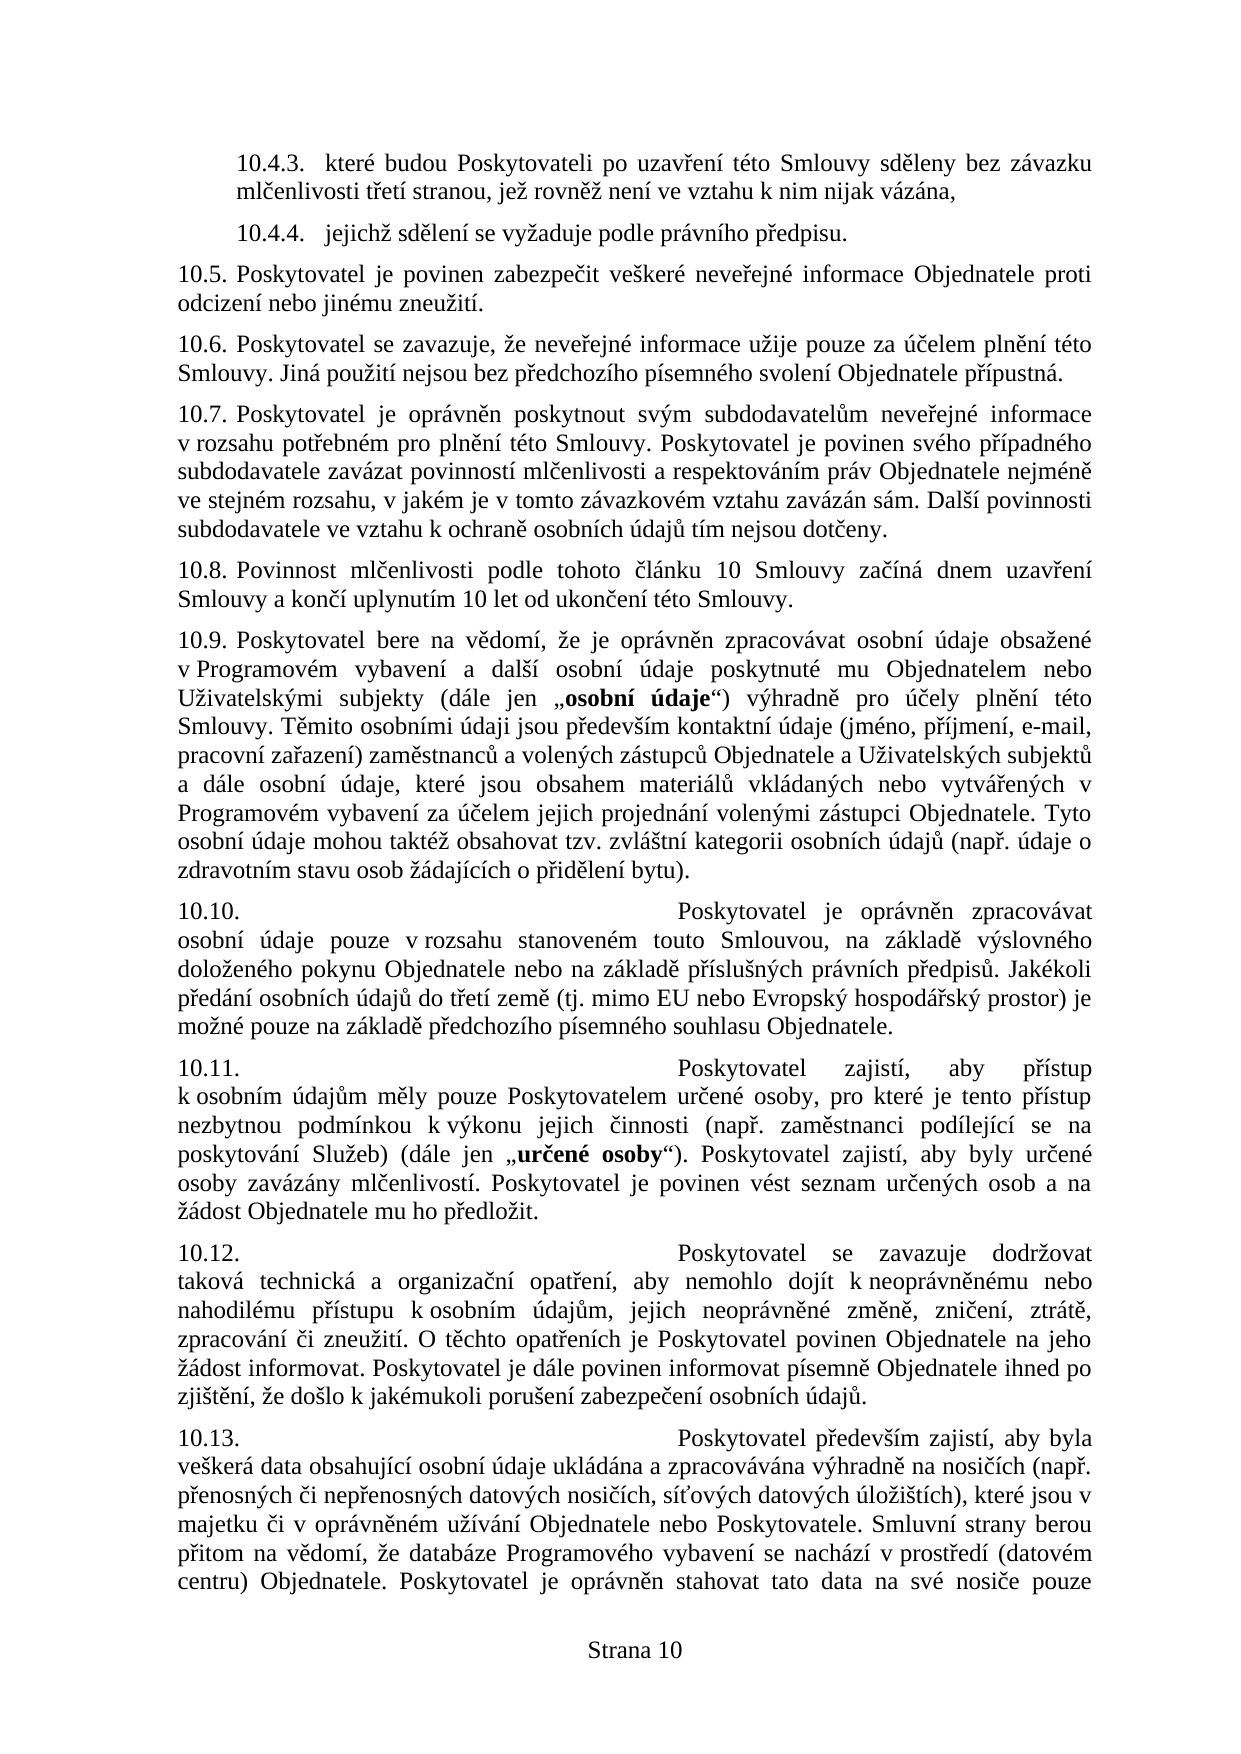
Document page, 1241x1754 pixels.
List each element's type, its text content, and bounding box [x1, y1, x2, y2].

text Poskytovatel bere na vědomí, že je oprávněn zpracovávat osobní údaje obsažené v Programovém vybavení a další osobní údaje poskytnuté mu Objednatelem nebo Uživatelskými subjekty (dále jen „osobní údaje“) výhradně pro účely plnění této Smlouvy. Těmito osobními údaji jsou především kontaktní údaje (jméno, příjmení, e-mail, pracovní zařazení) zaměstnanců a volených zástupců Objednatele a Uživatelských subjektů a dále osobní údaje, které jsou obsahem materiálů vkládaných nebo vytvářených v Programovém vybavení za účelem jejich projednání volenými zástupci Objednatele. Tyto osobní údaje mohou taktéž obsahovat tzv. zvláštní kategorii osobních údajů (např. údaje o zdravotním stavu osob žádajících o přidělení bytu). [177, 625, 1092, 884]
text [177, 1423, 1092, 1595]
text Poskytovatel zajistí, aby přístup k osobním údajům měly pouze Poskytovatelem určené osoby, pro které je tento přístup nezbytnou podmínkou k výkonu jejich činnosti (např. zaměstnanci podílející se na poskytování Služeb) (dále jen „určené osoby“). Poskytovatel zajistí, aby byly určené osoby zavázány mlčenlivostí. Poskytovatel je povinen vést seznam určených osob a na žádost Objednatele mu ho předložit. [177, 1053, 1092, 1225]
text Poskytovatel je oprávněn poskytnout svým subdodavatelům neveřejné informace v rozsahu potřebném pro plnění této Smlouvy. Poskytovatel je povinen svého případného subdodavatele zavázat povinností mlčenlivosti a respektováním práv Objednatele nejméně ve stejném rozsahu, v jakém je v tomto závazkovém vztahu zavázán sám. Další povinnosti subdodavatele ve vztahu k ochraně osobních údajů tím nejsou dotčeny. [177, 399, 1092, 543]
text Poskytovatel je oprávněn zpracovávat osobní údaje pouze v rozsahu stanoveném touto Smlouvou, na základě výslovného doloženého pokynu Objednatele nebo na základě příslušných právních předpisů. Jakékoli předání osobních údajů do třetí země (tj. mimo EU nebo Evropský hospodářský prostor) je možné pouze na základě předchozího písemného souhlasu Objednatele. [177, 896, 1092, 1040]
text Poskytovatel se zavazuje dodržovat taková technická a organizační opatření, aby nemohlo dojít k neoprávněnému nebo nahodilému přístupu k osobním údajům, jejich neoprávněné změně, zničení, ztrátě, zpracování či zneužití. O těchto opatřeních je Poskytovatel povinen Objednatele na jeho žádost informovat. Poskytovatel je dále povinen informovat písemně Objednatele ihned po zjištění, že došlo k jakémukoli porušení zabezpečení osobních údajů. [177, 1238, 1092, 1410]
text které budou Poskytovateli po uzavření této Smlouvy sděleny bez závazku mlčenlivosti třetí stranou, jež rovněž není ve vztahu k nim nijak vázána, [236, 148, 1092, 205]
text Povinnost mlčenlivosti podle tohoto článku 10 Smlouvy začíná dnem uzavření Smlouvy a končí uplynutím 10 let od ukončení této Smlouvy. [177, 555, 1092, 613]
text jejichž sdělení se vyžaduje podle právního předpisu. [236, 218, 1092, 246]
text Poskytovatel je povinen zabezpečit veškeré neveřejné informace Objednatele proti odcizení nebo jinému zneužití. [177, 259, 1092, 316]
text Poskytovatel se zavazuje, že neveřejné informace užije pouze za účelem plnění této Smlouvy. Jiná použití nejsou bez předchozího písemného svolení Objednatele přípustná. [177, 329, 1092, 386]
